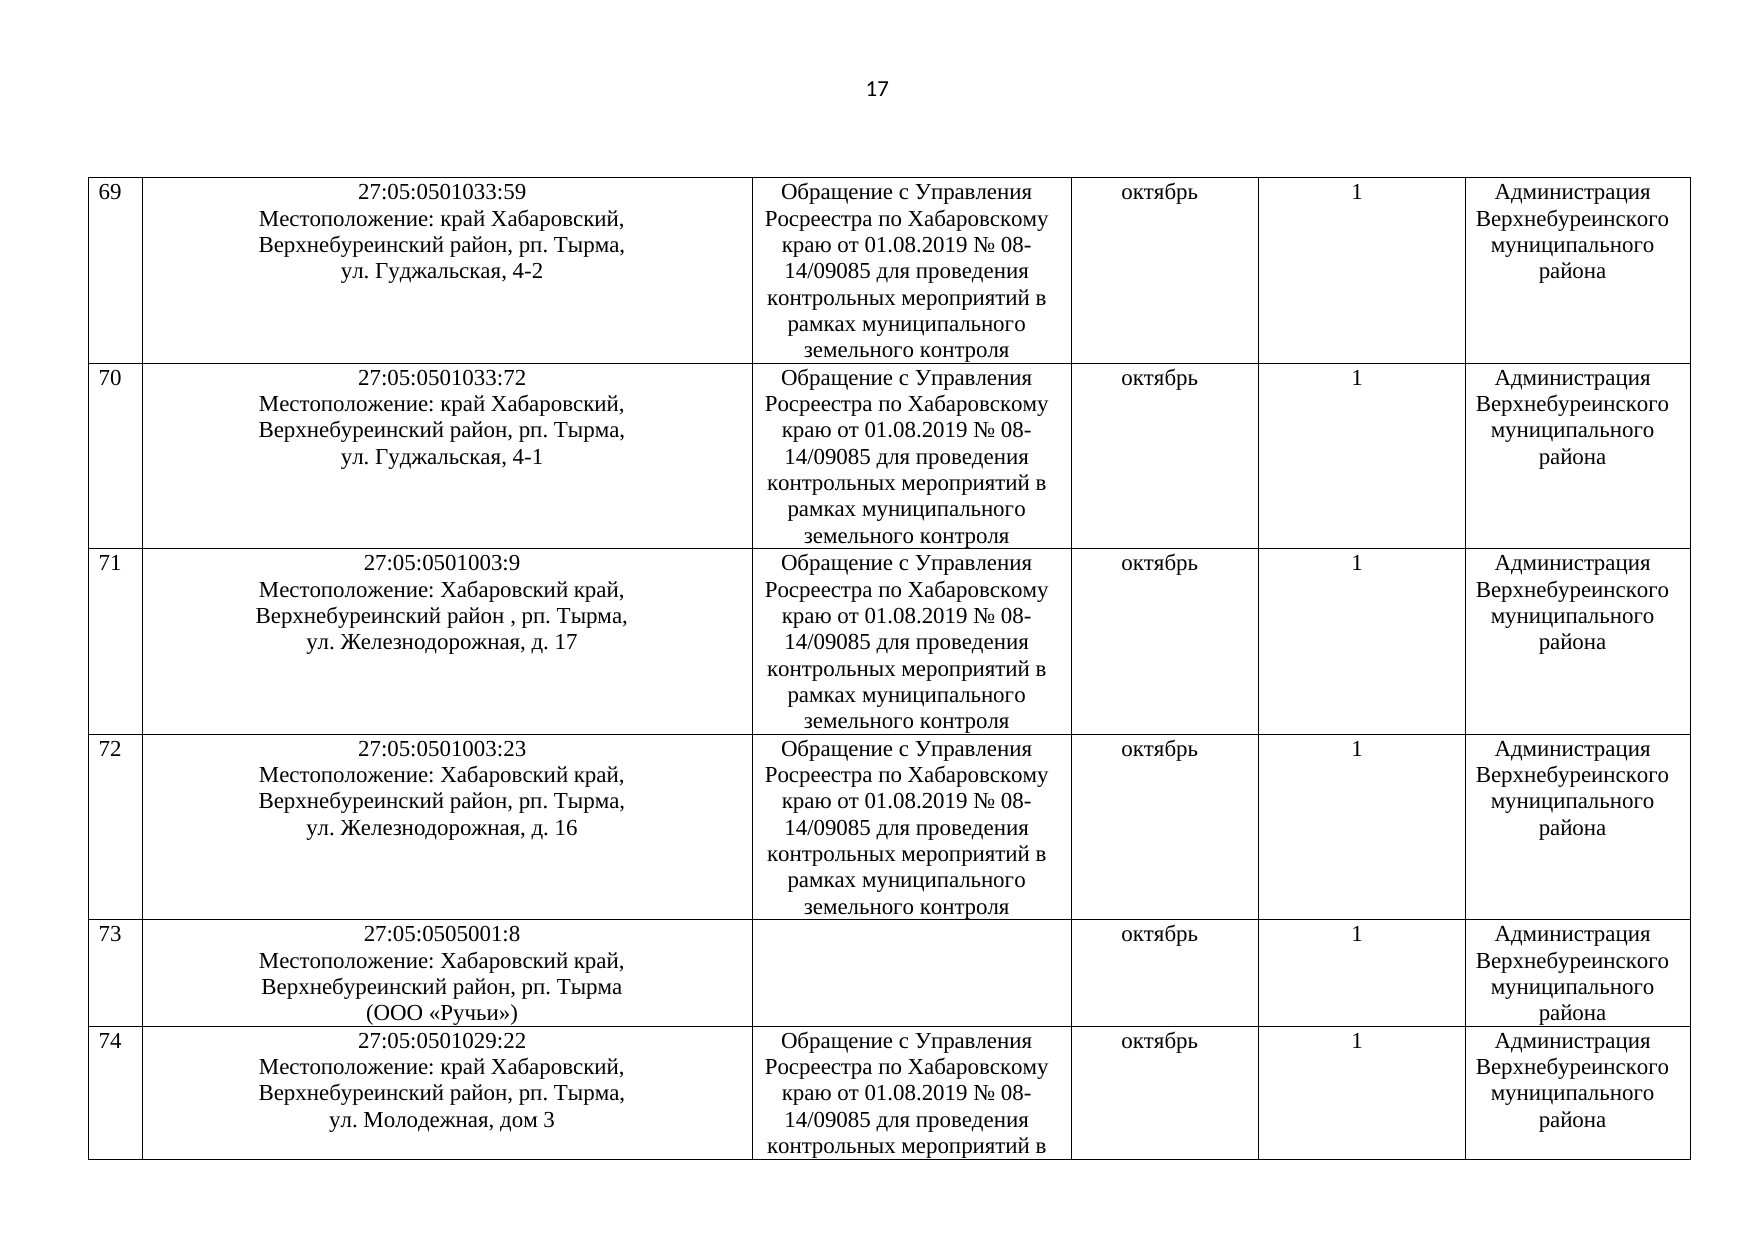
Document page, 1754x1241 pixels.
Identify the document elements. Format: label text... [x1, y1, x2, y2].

table_cell 73 [89, 920, 142, 1026]
table_cell 1 [1259, 1027, 1465, 1158]
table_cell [1466, 1027, 1690, 1158]
table_cell 27:05:0501003:23 Местоположение: Хабаровский край, Верхнебуреинский район, рп. Тырма, ул. Железнодорожная, д. 16 [143, 735, 752, 919]
table_cell октябрь [1072, 364, 1258, 548]
table_cell 27:05:0505001:8 Местоположение: Хабаровский край, Верхнебуреинский район, рп. Тырма (ООО «Ручьи») [143, 920, 752, 1026]
table_cell Администрация Верхнебуреинского муниципального района [1466, 364, 1690, 548]
table_cell 1 [1259, 920, 1465, 1026]
table_cell Администрация Верхнебуреинского муниципального района [1466, 920, 1690, 1026]
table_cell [753, 1027, 1071, 1158]
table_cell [753, 178, 1071, 363]
table_cell 27:05:0501033:72 Местоположение: край Хабаровский, Верхнебуреинский район, рп. Тырма, ул. Гуджальская, 4-1 [143, 364, 752, 548]
table_cell 1 [1259, 549, 1465, 734]
table_cell 70 [89, 364, 142, 548]
table_cell Администрация Верхнебуреинского муниципального района [1466, 735, 1690, 919]
table_cell октябрь [1072, 549, 1258, 734]
table_cell 27:05:0501033:59 Местоположение: край Хабаровский, Верхнебуреинский район, рп. Тырма, ул. Гуджальская, 4-2 [143, 178, 752, 363]
table_cell [753, 920, 1071, 1026]
table_cell октябрь [1072, 178, 1258, 363]
table_cell 1 [1259, 178, 1465, 363]
table_cell Администрация Верхнебуреинского муниципального района [1466, 549, 1690, 734]
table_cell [143, 1027, 752, 1158]
table_cell 72 [89, 735, 142, 919]
table_cell 27:05:0501003:9 Местоположение: Хабаровский край, Верхнебуреинский район , рп. Тырма, ул. Железнодорожная, д. 17 [143, 549, 752, 734]
table_cell 71 [89, 549, 142, 734]
table_cell 1 [1259, 735, 1465, 919]
table_cell октябрь [1072, 735, 1258, 919]
table_cell октябрь [1072, 1027, 1258, 1158]
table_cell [1466, 178, 1690, 363]
table_cell октябрь [1072, 920, 1258, 1026]
table_cell 1 [1259, 364, 1465, 548]
table_cell 74 [89, 1027, 142, 1158]
table_cell 69 [89, 178, 142, 363]
